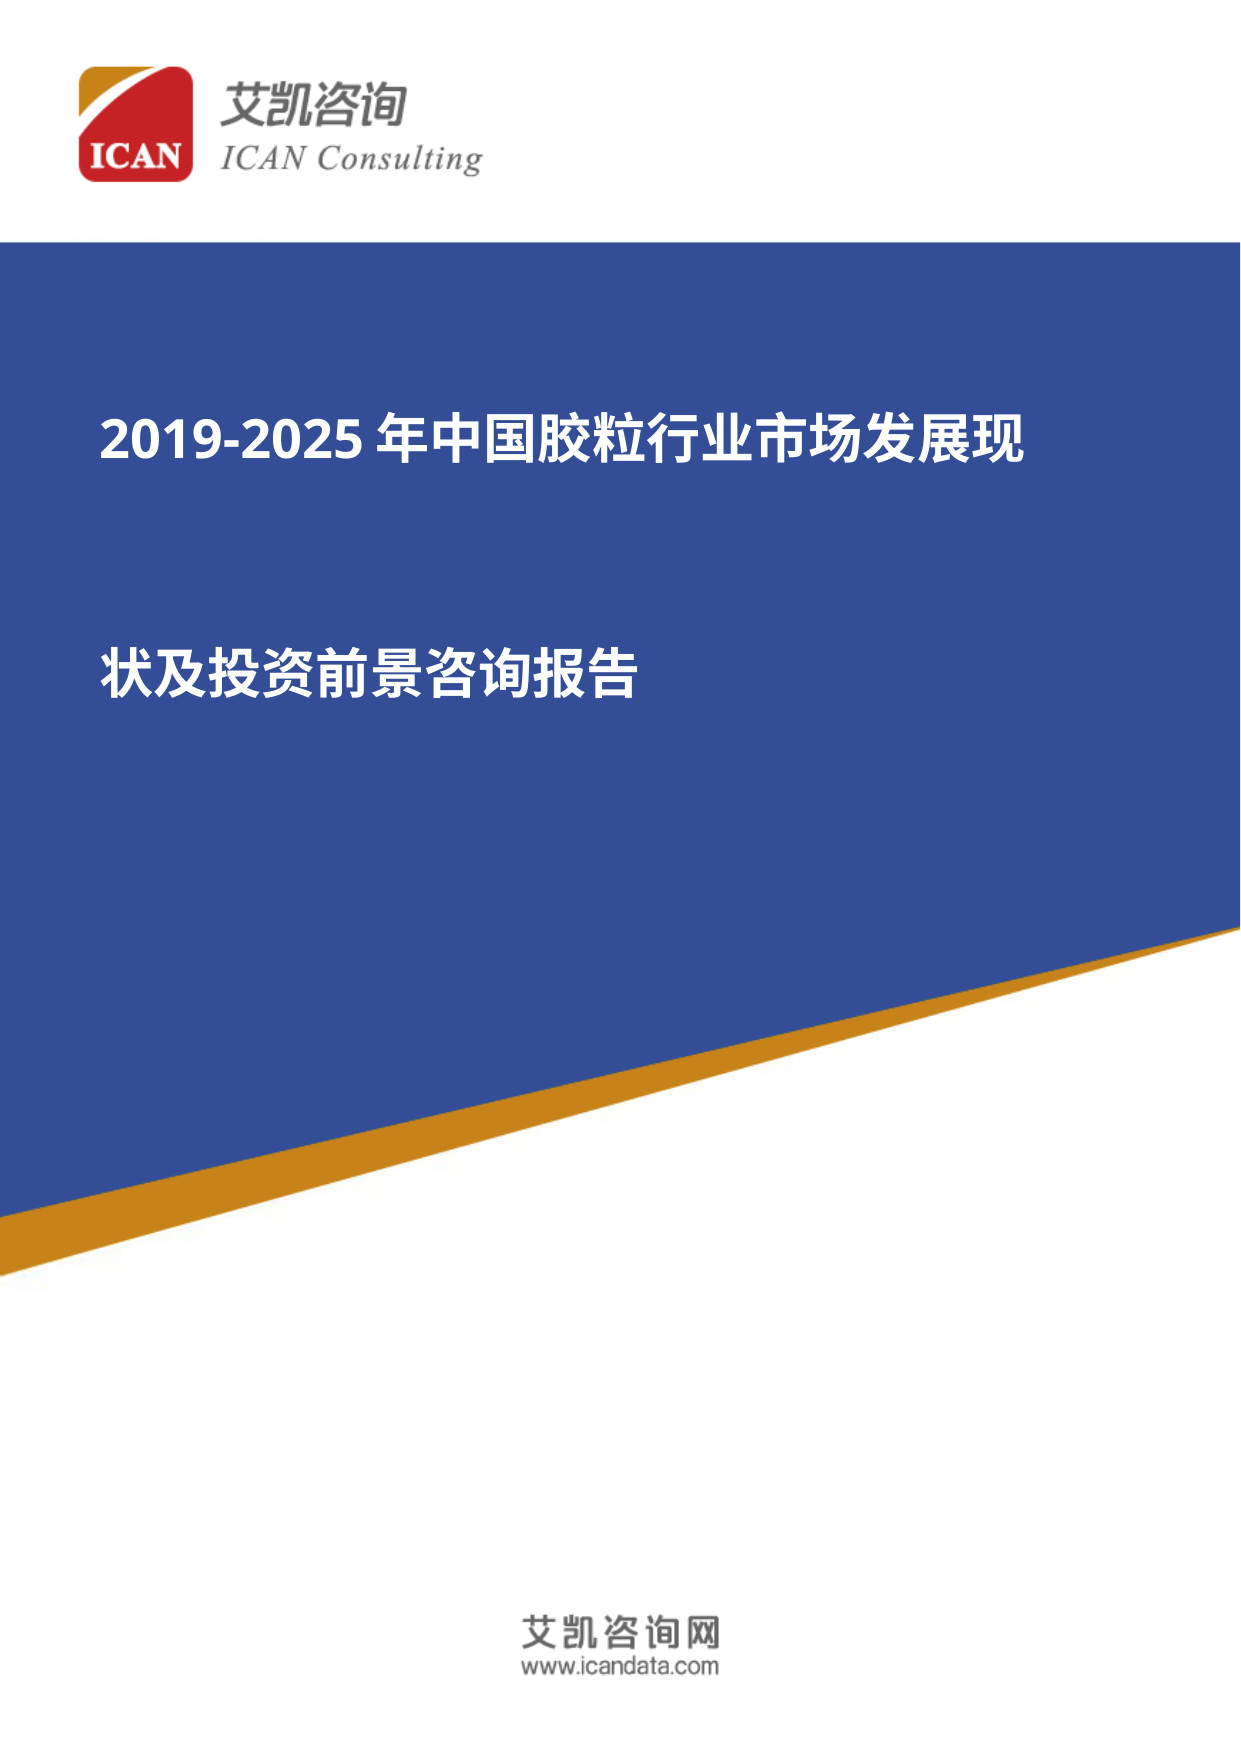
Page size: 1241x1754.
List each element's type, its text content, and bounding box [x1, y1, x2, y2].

picture [0, 5, 1241, 1754]
subtitle 2019-2025年中国胶粒行业市场发展现状及投资前景咨询报告 [99, 386, 1053, 718]
